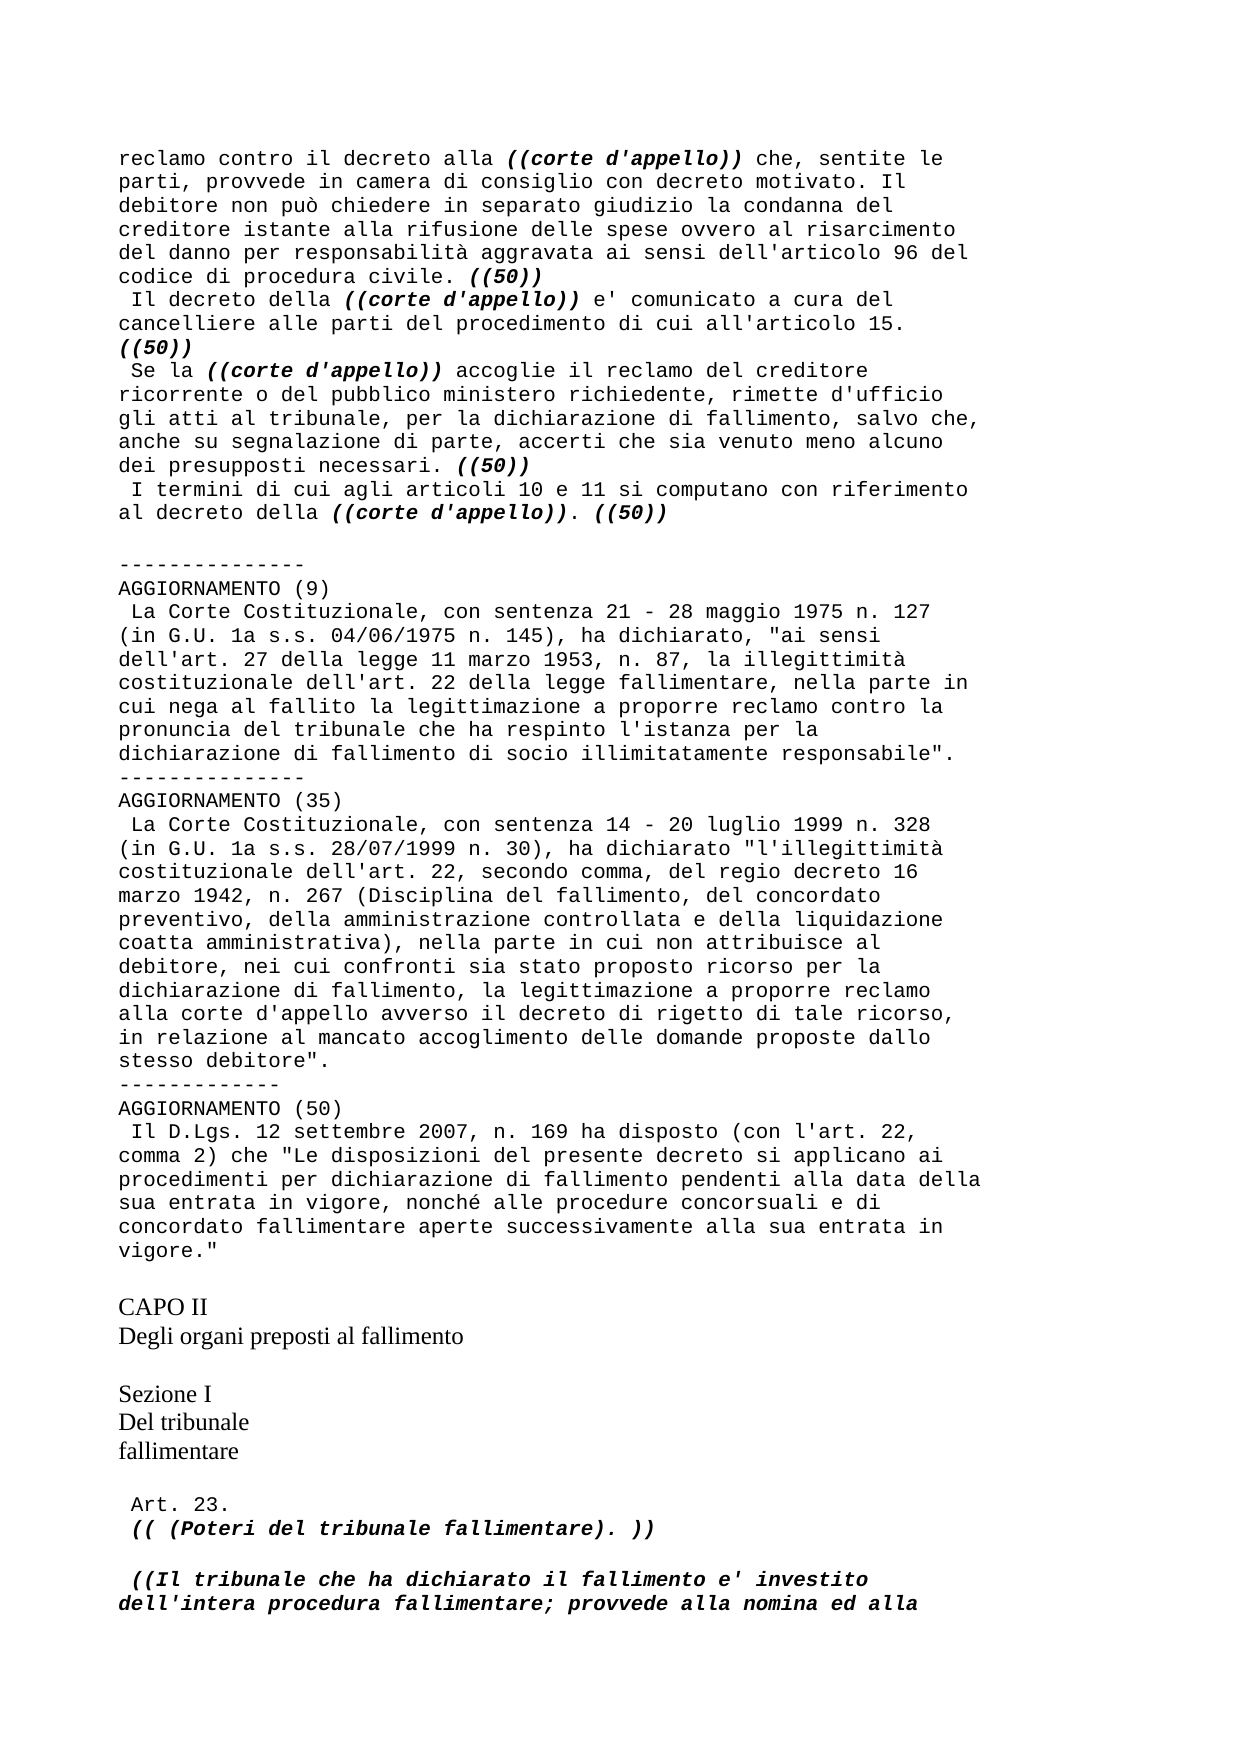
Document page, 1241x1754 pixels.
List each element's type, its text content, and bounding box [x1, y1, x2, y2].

text costituzionale dell'art. 22, secondo comma, del regio decreto 16 [118, 861, 1122, 885]
text I termini di cui agli articoli 10 e 11 si computano con riferimento [118, 479, 1122, 502]
text anche su segnalazione di parte, accerti che sia venuto meno alcuno [118, 431, 1122, 455]
text Art. 23. [118, 1494, 1122, 1518]
text vigore." [118, 1240, 1122, 1263]
text Il D.Lgs. 12 settembre 2007, n. 169 ha disposto (con l'art. 22, [118, 1121, 1122, 1145]
text preventivo, della amministrazione controllata e della liquidazione [118, 909, 1122, 932]
text ((50)) [118, 337, 1122, 360]
text CAPO II Degli organi preposti al fallimento Sezione I Del tribunale fallimentare [118, 1292, 1122, 1465]
text --------------- [118, 767, 1122, 790]
text marzo 1942, n. 267 (Disciplina del fallimento, del concordato [118, 885, 1122, 909]
text alla corte d'appello avverso il decreto di rigetto di tale ricorso, [118, 1003, 1122, 1027]
text dichiarazione di fallimento, la legittimazione a proporre reclamo [118, 979, 1122, 1003]
text procedimenti per dichiarazione di fallimento pendenti alla data della [118, 1169, 1122, 1192]
text La Corte Costituzionale, con sentenza 21 - 28 maggio 1975 n. 127 [118, 601, 1122, 625]
text Se la ((corte d'appello)) accoglie il reclamo del creditore [118, 360, 1122, 384]
text comma 2) che "Le disposizioni del presente decreto si applicano ai [118, 1145, 1122, 1169]
text AGGIORNAMENTO (35) [118, 790, 1122, 814]
text (( (Poteri del tribunale fallimentare). )) [118, 1518, 1122, 1541]
text dei presupposti necessari. ((50)) [118, 455, 1122, 479]
text cui nega al fallito la legittimazione a proporre reclamo contro la [118, 696, 1122, 719]
text Il decreto della ((corte d'appello)) e' comunicato a cura del [118, 289, 1122, 313]
text --------------- [118, 554, 1122, 578]
text del danno per responsabilità aggravata ai sensi dell'articolo 96 del [118, 242, 1122, 266]
text cancelliere alle parti del procedimento di cui all'articolo 15. [118, 313, 1122, 337]
text (in G.U. 1a s.s. 28/07/1999 n. 30), ha dichiarato "l'illegittimità [118, 838, 1122, 861]
text codice di procedura civile. ((50)) [118, 266, 1122, 289]
text costituzionale dell'art. 22 della legge fallimentare, nella parte in [118, 672, 1122, 696]
text in relazione al mancato accoglimento delle domande proposte dallo [118, 1027, 1122, 1051]
text pronuncia del tribunale che ha respinto l'istanza per la [118, 719, 1122, 743]
text ------------- [118, 1074, 1122, 1098]
text dichiarazione di fallimento di socio illimitatamente responsabile". [118, 743, 1122, 767]
text La Corte Costituzionale, con sentenza 14 - 20 luglio 1999 n. 328 [118, 814, 1122, 838]
text parti, provvede in camera di consiglio con decreto motivato. Il [118, 171, 1122, 195]
text reclamo contro il decreto alla ((corte d'appello)) che, sentite le [118, 148, 1122, 171]
text AGGIORNAMENTO (50) [118, 1098, 1122, 1121]
text AGGIORNAMENTO (9) [118, 578, 1122, 601]
text creditore istante alla rifusione delle spese ovvero al risarcimento [118, 218, 1122, 242]
text ((Il tribunale che ha dichiarato il fallimento e' investito [118, 1569, 1122, 1593]
text gli atti al tribunale, per la dichiarazione di fallimento, salvo che, [118, 408, 1122, 431]
text stesso debitore". [118, 1051, 1122, 1074]
text dell'art. 27 della legge 11 marzo 1953, n. 87, la illegittimità [118, 648, 1122, 672]
text dell'intera procedura fallimentare; provvede alla nomina ed alla [118, 1593, 1122, 1617]
text concordato fallimentare aperte successivamente alla sua entrata in [118, 1216, 1122, 1240]
text (in G.U. 1a s.s. 04/06/1975 n. 145), ha dichiarato, "ai sensi [118, 625, 1122, 648]
text al decreto della ((corte d'appello)). ((50)) [118, 502, 1122, 526]
text debitore non può chiedere in separato giudizio la condanna del [118, 195, 1122, 218]
text debitore, nei cui confronti sia stato proposto ricorso per la [118, 956, 1122, 979]
text sua entrata in vigore, nonché alle procedure concorsuali e di [118, 1192, 1122, 1216]
text coatta amministrativa), nella parte in cui non attribuisce al [118, 932, 1122, 956]
text ricorrente o del pubblico ministero richiedente, rimette d'ufficio [118, 384, 1122, 408]
